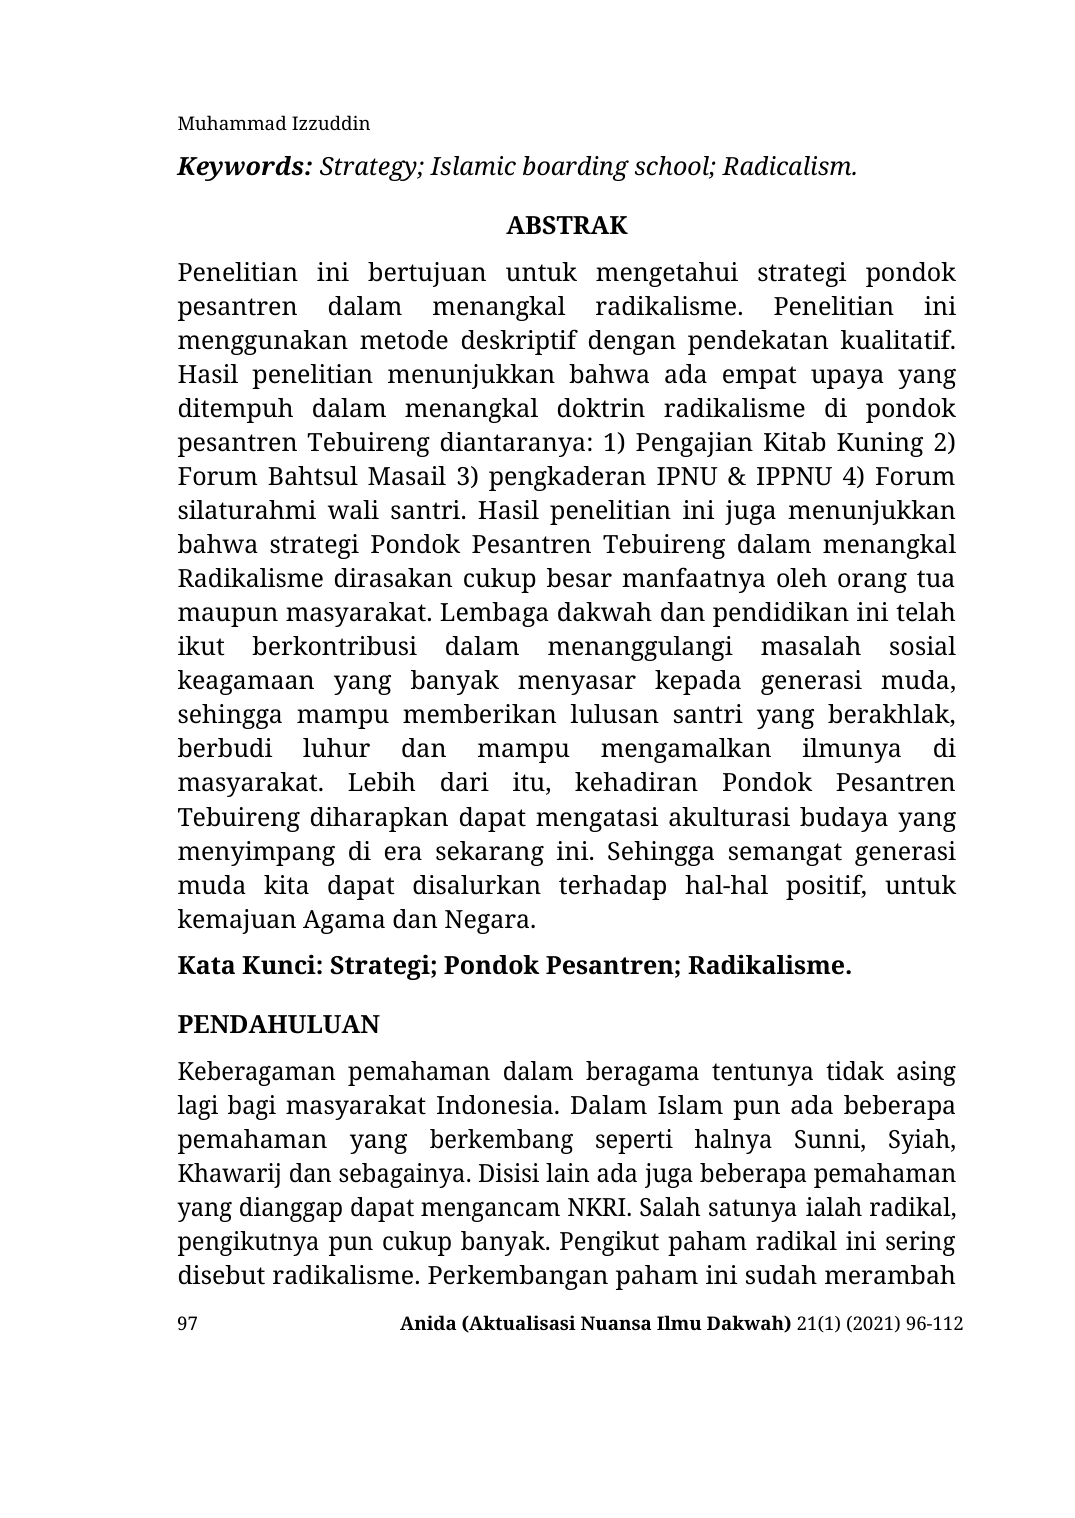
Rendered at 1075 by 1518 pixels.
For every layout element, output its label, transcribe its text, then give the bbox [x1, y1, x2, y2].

text Keywords: Strategy; Islamic boarding school; Radicalism. [177, 148, 960, 183]
text Penelitian ini bertujuan untuk mengetahui strategi pondok pesantren dalam menangkal radikalisme. Penelitian ini menggunakan metode deskriptif dengan pendekatan kualitatif. Hasil penelitian menunjukkan bahwa ada empat upaya yang ditempuh dalam menangkal doktrin radikalisme di pondok pesantren Tebuireng diantaranya: 1) Pengajian Kitab Kuning 2) Forum Bahtsul Masail 3) pengkaderan IPNU & IPPNU 4) Forum silaturahmi wali santri. Hasil penelitian ini juga menunjukkan bahwa strategi Pondok Pesantren Tebuireng dalam menangkal Radikalisme dirasakan cukup besar manfaatnya oleh orang tua maupun masyarakat. Lembaga dakwah dan pendidikan ini telah ikut berkontribusi dalam menanggulangi masalah sosial keagamaan yang banyak menyasar kepada generasi muda, sehingga mampu memberikan lulusan santri yang berakhlak, berbudi luhur dan mampu mengamalkan ilmunya di masyarakat. Lebih dari itu, kehadiran Pondok Pesantren Tebuireng diharapkan dapat mengatasi akulturasi budaya yang menyimpang di era sekarang ini. Sehingga semangat generasi muda kita dapat disalurkan terhadap hal-hal positif, untuk kemajuan Agama dan Negara. [177, 254, 957, 935]
text Kata Kunci: Strategi; Pondok Pesantren; Radikalisme. [177, 948, 960, 982]
subtitle PENDAHULUAN [177, 1007, 957, 1041]
text ABSTRAK [177, 208, 957, 242]
